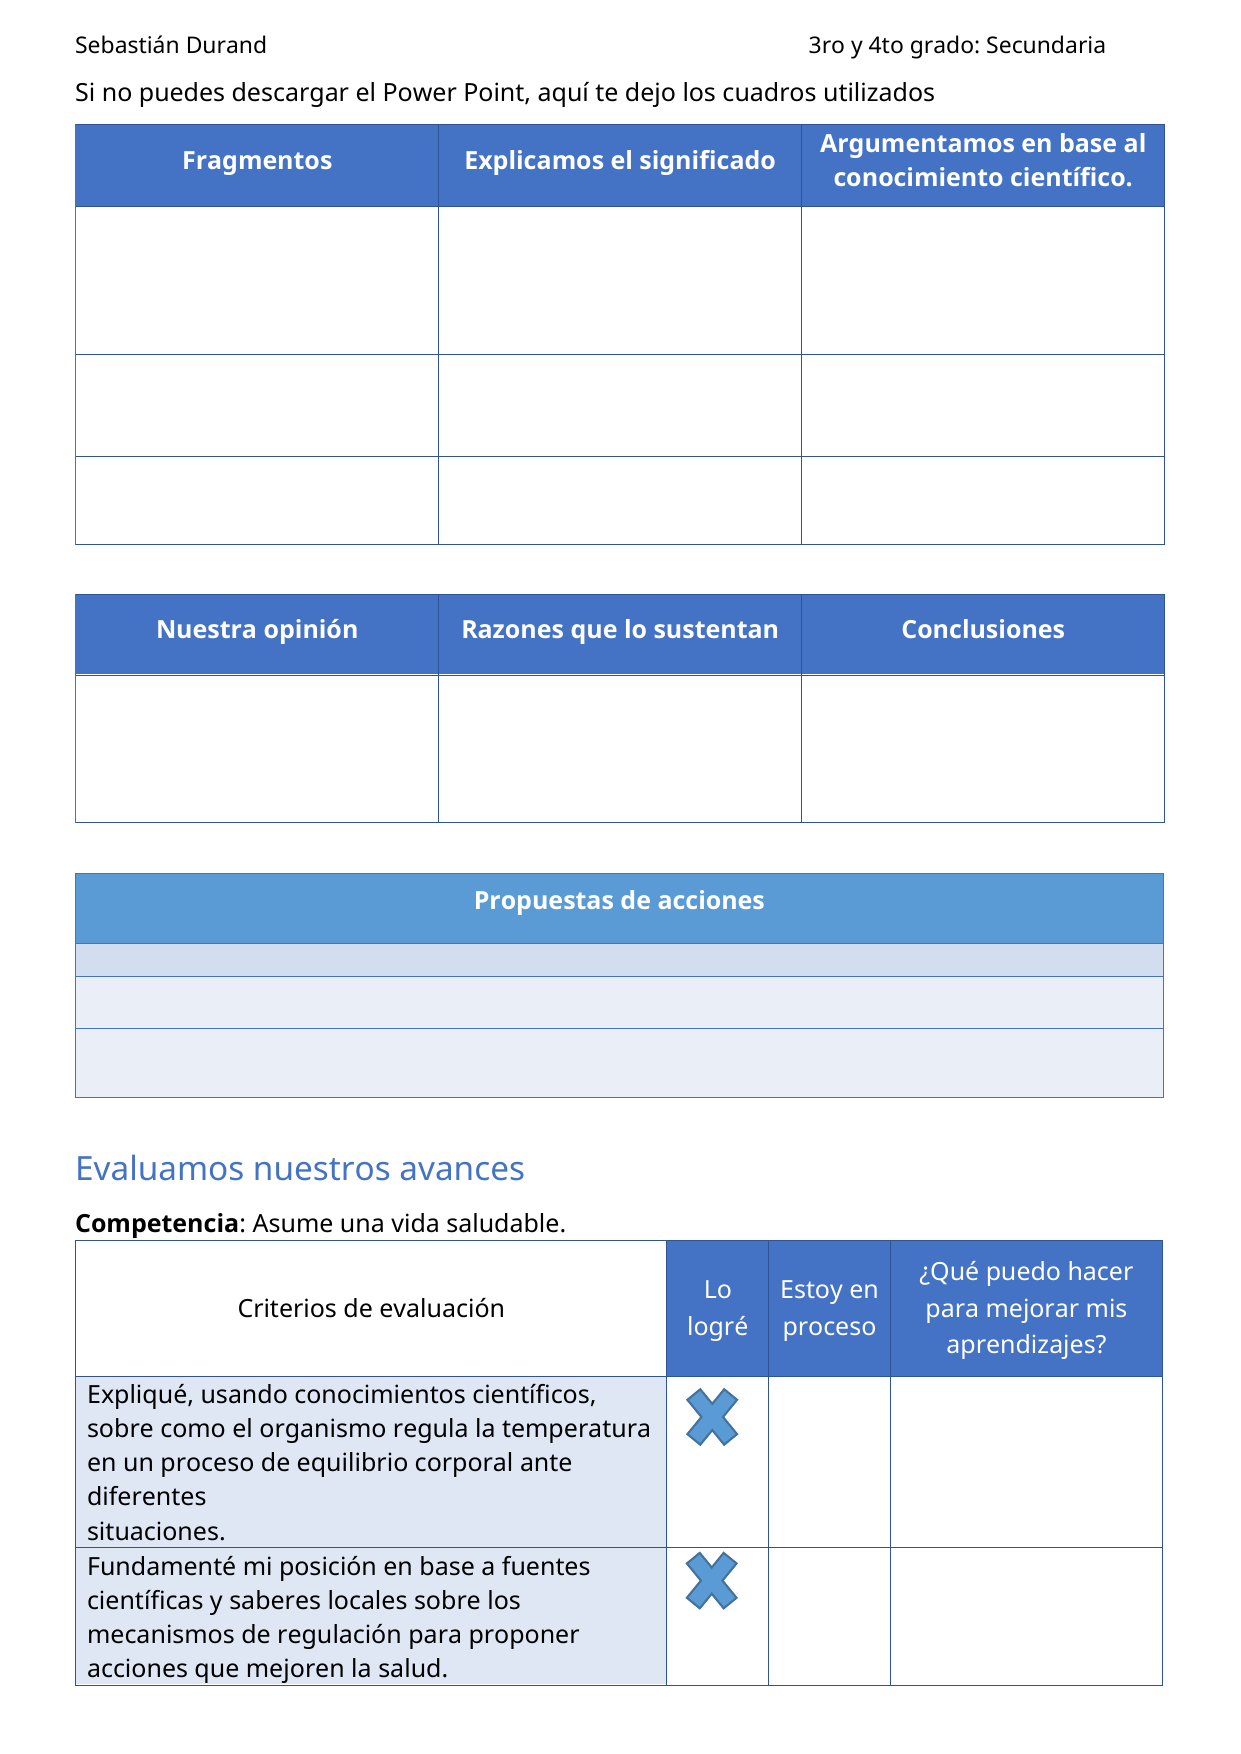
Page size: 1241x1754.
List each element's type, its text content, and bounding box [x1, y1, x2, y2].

table_cell [76, 944, 1163, 976]
table_header Estoy en proceso [769, 1241, 890, 1376]
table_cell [76, 1548, 666, 1684]
table_cell [667, 1377, 768, 1547]
text Evaluamos nuestros avances [75, 1144, 1165, 1190]
table_cell [76, 676, 438, 822]
table_cell [667, 1548, 768, 1684]
table_header Nuestra opinión [76, 595, 438, 674]
table_header Conclusiones [802, 595, 1164, 674]
table_cell [439, 207, 801, 354]
table_header ¿Qué puedo hacer para mejorar mis aprendizajes? [891, 1241, 1162, 1376]
table_header Criterios de evaluación [76, 1241, 666, 1376]
table_cell [891, 1548, 1162, 1684]
table_cell [802, 355, 1164, 456]
table_cell [439, 676, 801, 822]
table_header Fragmentos [76, 125, 438, 206]
table_cell [802, 207, 1164, 354]
table_cell [76, 457, 438, 544]
table_cell [891, 1377, 1162, 1547]
table_header Razones que lo sustentan [439, 595, 801, 674]
table_cell [802, 676, 1164, 822]
table_cell Expliqué, usando conocimientos científicos, sobre como el organismo regula la temperatura en un proceso de equilibrio corporal ante diferentes situaciones. [76, 1377, 666, 1547]
table_cell [76, 355, 438, 456]
table_cell [769, 1377, 890, 1547]
table_cell [76, 977, 1163, 1028]
table_header Explicamos el significado [439, 125, 801, 206]
table_cell [802, 457, 1164, 544]
table_cell [439, 355, 801, 456]
text Si no puedes descargar el Power Point, aquí te dejo los cuadros utilizados [75, 75, 1165, 109]
table_header Argumentamos en base al conocimiento científico. [802, 125, 1164, 206]
table_header Lo logré [667, 1241, 768, 1376]
table_header Propuestas de acciones [76, 874, 1163, 943]
text Competencia: Asume una vida saludable. [75, 1206, 1165, 1240]
table_cell [439, 457, 801, 544]
table_cell [76, 207, 438, 354]
table_cell [76, 1029, 1163, 1097]
table_cell [769, 1548, 890, 1684]
